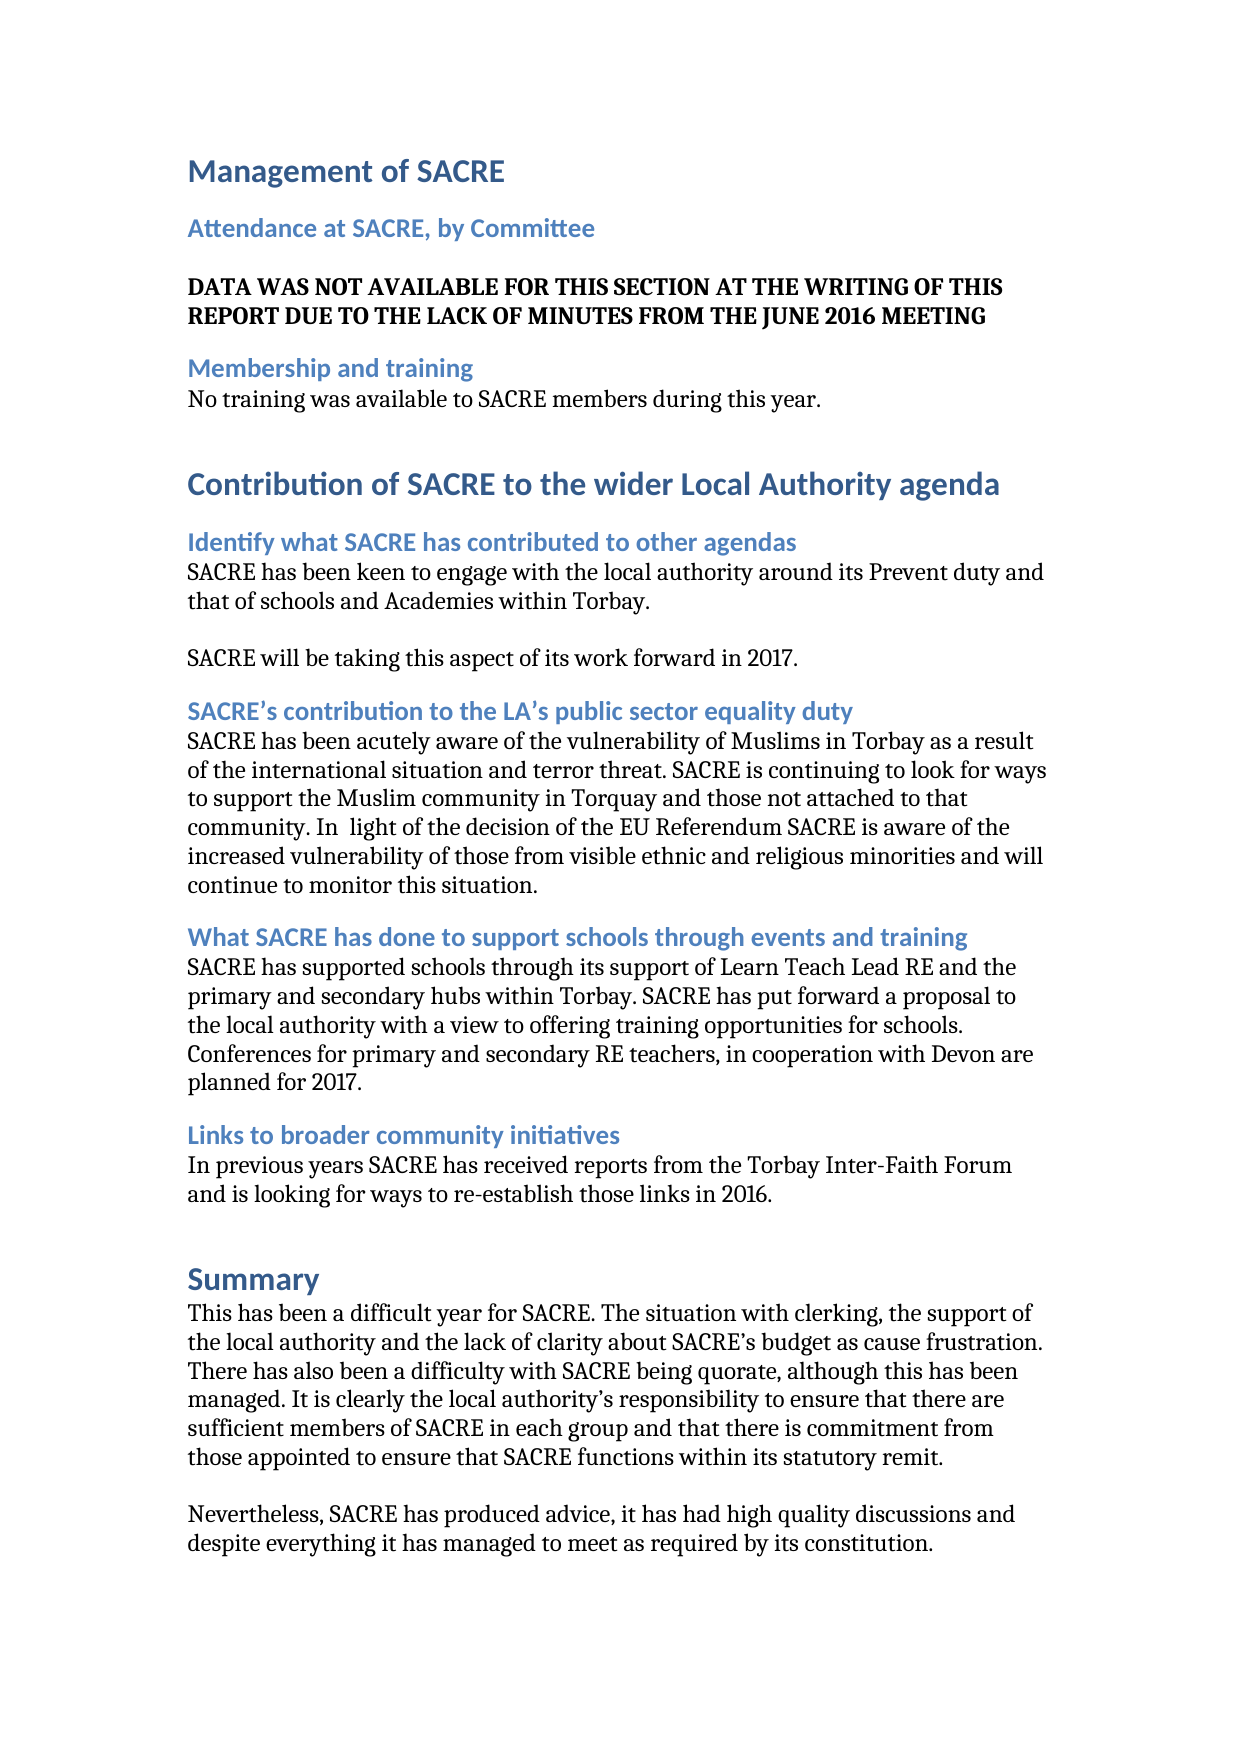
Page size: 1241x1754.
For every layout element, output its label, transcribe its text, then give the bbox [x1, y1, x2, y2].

text SACRE has been keen to engage with the local authority around its Prevent duty and that of schools and Academies within Torbay. [187, 558, 1053, 616]
text No training was available to SACRE members during this year. [187, 385, 1053, 413]
subtitle Summary [187, 1258, 1053, 1299]
text Nevertheless, SACRE has produced advice, it has had high quality discussions and despite everything it has managed to meet as required by its constitution. [187, 1500, 1053, 1558]
text This has been a difficult year for SACRE. The situation with clerking, the support of the local authority and the lack of clarity about SACRE’s budget as cause frustration. There has also been a difficulty with SACRE being quorate, although this has been managed. It is clearly the local authority’s responsibility to ensure that there are sufficient members of SACRE in each group and that there is commitment from those appointed to ensure that SACRE functions within its statutory remit. [187, 1299, 1053, 1472]
subtitle Attendance at SACRE, by Committee [187, 212, 1053, 244]
subtitle What SACRE has done to support schools through events and training [187, 920, 1053, 953]
text In previous years SACRE has received reports from the Torbay Inter-Faith Forum and is looking for ways to re-establish those links in 2016. [187, 1151, 1053, 1208]
subtitle Identify what SACRE has contributed to other agendas [187, 525, 1053, 558]
text SACRE has been acutely aware of the vulnerability of Muslims in Torbay as a result of the international situation and terror threat. SACRE is continuing to look for ways to support the Muslim community in Torquay and those not attached to that community. In light of the decision of the EU Referendum SACRE is aware of the increased vulnerability of those from visible ethnic and religious minorities and will continue to monitor this situation. [187, 727, 1053, 899]
subtitle SACRE’s contribution to the LA’s public sector equality duty [187, 694, 1053, 727]
subtitle Links to broader community initiatives [187, 1118, 1053, 1151]
text SACRE has supported schools through its support of Learn Teach Lead RE and the primary and secondary hubs within Torbay. SACRE has put forward a proposal to the local authority with a view to offering training opportunities for schools. Conferences for primary and secondary RE teachers, in cooperation with Devon are planned for 2017. [187, 953, 1053, 1097]
text SACRE will be taking this aspect of its work forward in 2017. [187, 644, 1053, 673]
text DATA WAS NOT AVAILABLE FOR THIS SECTION AT THE WRITING OF THIS REPORT DUE TO THE LACK OF MINUTES FROM THE JUNE 2016 MEETING [187, 273, 1053, 331]
subtitle Management of SACRE [187, 150, 1053, 191]
subtitle Contribution of SACRE to the wider Local Authority agenda [187, 463, 1053, 504]
subtitle Membership and training [187, 352, 1053, 385]
